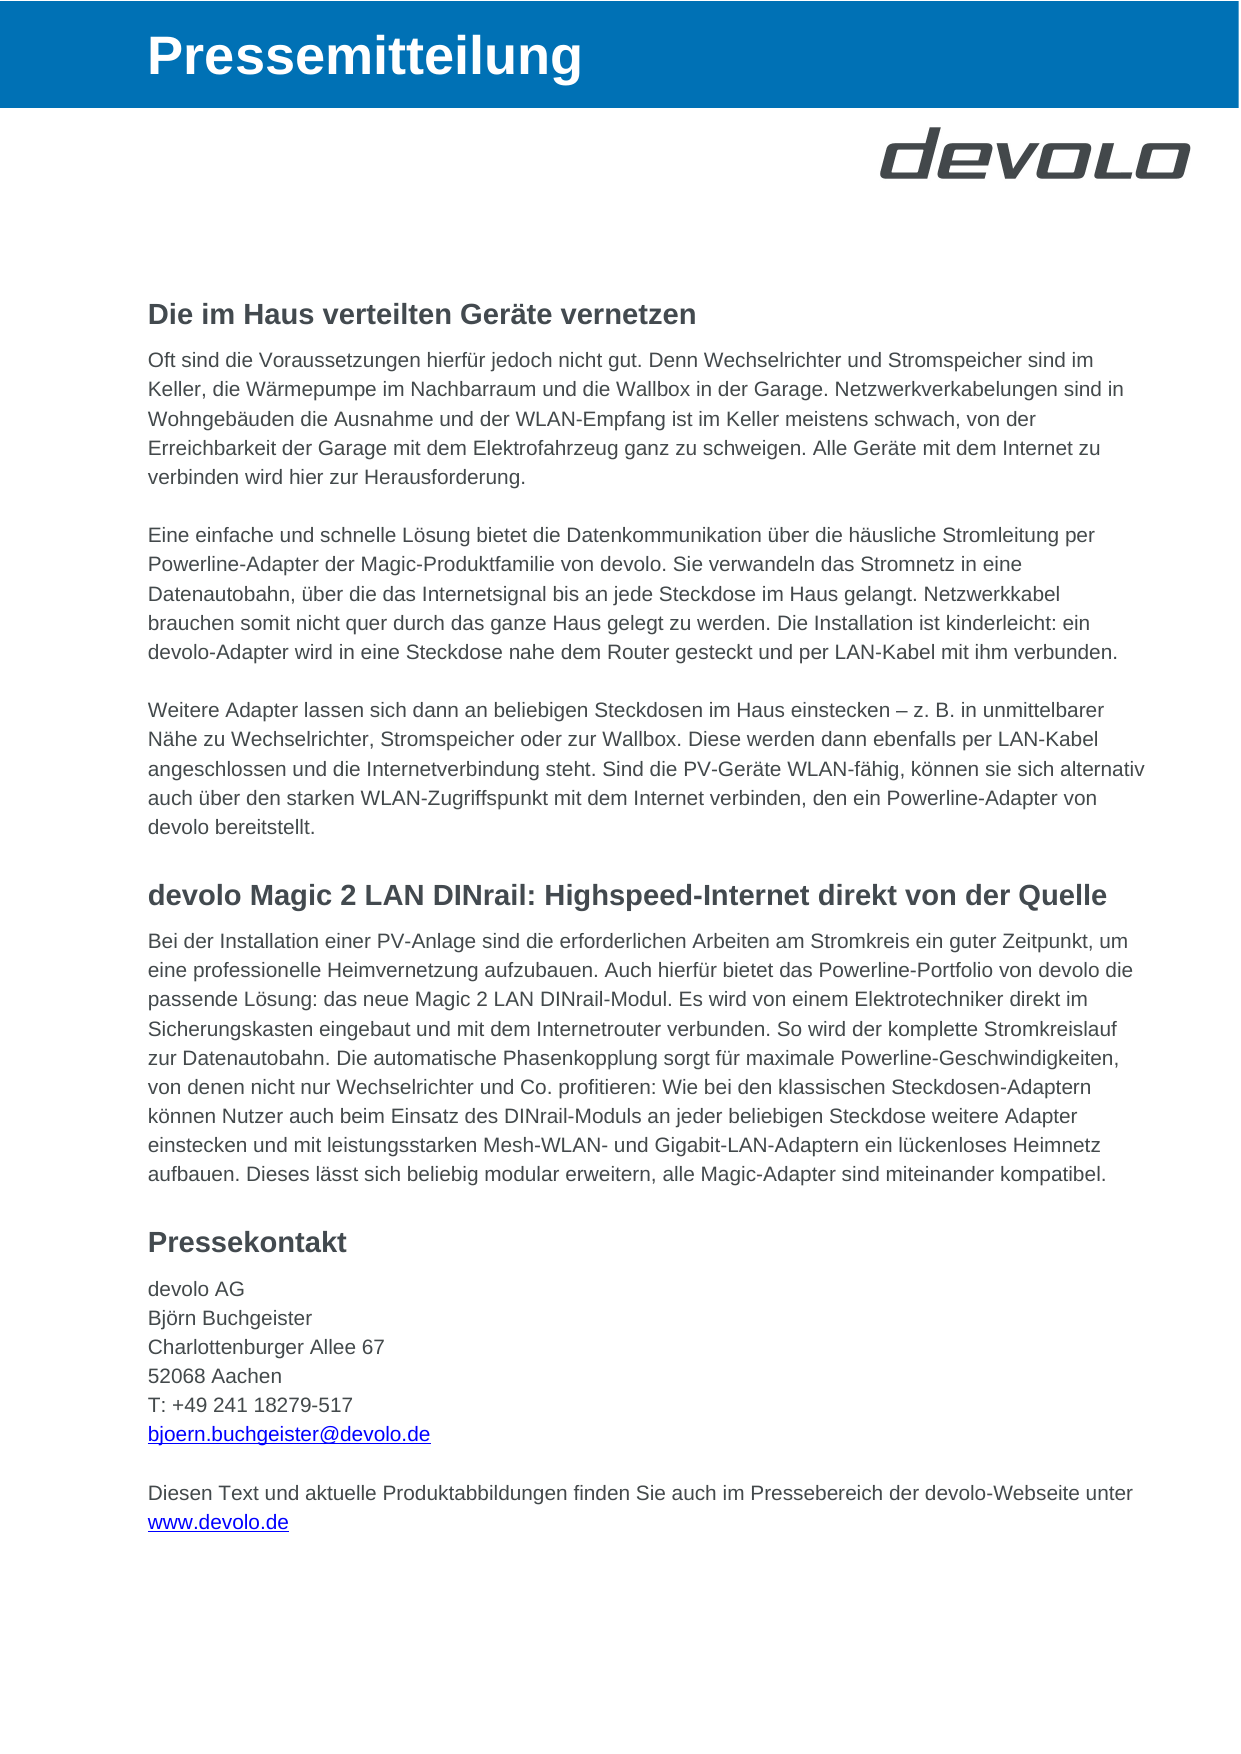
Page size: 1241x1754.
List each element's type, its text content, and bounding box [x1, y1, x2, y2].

text T: +49 241 18279-517 [148, 1388, 1152, 1417]
picture [0, 1, 1239, 214]
text Oft sind die Voraussetzungen hierfür jedoch nicht gut. Denn Wechselrichter und Stromspeicher sind im Keller, die Wärmepumpe im Nachbarraum und die Wallbox in der Garage. Netzwerkverkabelungen sind in Wohngebäuden die Ausnahme und der WLAN-Empfang ist im Keller meistens schwach, von der Erreichbarkeit der Garage mit dem Elektrofahrzeug ganz zu schweigen. Alle Geräte mit dem Internet zu verbinden wird hier zur Herausforderung. [148, 343, 1152, 489]
text 52068 Aachen [148, 1359, 1152, 1388]
text Die im Haus verteilten Geräte vernetzen [148, 295, 1152, 330]
text devolo AG [148, 1271, 1152, 1300]
text bjoern.buchgeister@devolo.de [148, 1417, 1152, 1446]
text Pressekontakt [148, 1224, 1152, 1259]
text Bei der Installation einer PV-Anlage sind die erforderlichen Arbeiten am Stromkreis ein guter Zeitpunkt, um eine professionelle Heimvernetzung aufzubauen. Auch hierfür bietet das Powerline-Portfolio von devolo die passende Lösung: das neue Magic 2 LAN DINrail-Modul. Es wird von einem Elektrotechniker direkt im Sicherungskasten eingebaut und mit dem Internetrouter verbunden. So wird der komplette Stromkreislauf zur Datenautobahn. Die automatische Phasenkopplung sorgt für maximale Powerline-Geschwindigkeiten, von denen nicht nur Wechselrichter und Co. profitieren: Wie bei den klassischen Steckdosen-Adaptern können Nutzer auch beim Einsatz des DINrail-Moduls an jeder beliebigen Steckdose weitere Adapter einstecken und mit leistungsstarken Mesh-WLAN- und Gigabit-LAN-Adaptern ein lückenloses Heimnetz aufbauen. Dieses lässt sich beliebig modular erweitern, alle Magic-Adapter sind miteinander kompatibel. [148, 924, 1152, 1186]
text devolo Magic 2 LAN DINrail: Highspeed-Internet direkt von der Quelle [148, 876, 1152, 911]
text Weitere Adapter lassen sich dann an beliebigen Steckdosen im Haus einstecken – z. B. in unmittelbarer Nähe zu Wechselrichter, Stromspeicher oder zur Wallbox. Diese werden dann ebenfalls per LAN-Kabel angeschlossen und die Internetverbindung steht. Sind die PV-Geräte WLAN-fähig, können sie sich alternativ auch über den starken WLAN-Zugriffspunkt mit dem Internet verbinden, den ein Powerline-Adapter von devolo bereitstellt. [148, 693, 1152, 839]
text Eine einfache und schnelle Lösung bietet die Datenkommunikation über die häusliche Stromleitung per Powerline-Adapter der Magic-Produktfamilie von devolo. Sie verwandeln das Stromnetz in eine Datenautobahn, über die das Internetsignal bis an jede Steckdose im Haus gelangt. Netzwerkkabel brauchen somit nicht quer durch das ganze Haus gelegt zu werden. Die Installation ist kinderleicht: ein devolo-Adapter wird in eine Steckdose nahe dem Router gesteckt und per LAN-Kabel mit ihm verbunden. [148, 518, 1152, 664]
text Diesen Text und aktuelle Produktabbildungen finden Sie auch im Pressebereich der devolo-Webseite unter www.devolo.de [148, 1475, 1152, 1534]
text Charlottenburger Allee 67 [148, 1329, 1152, 1359]
text Björn Buchgeister [148, 1300, 1152, 1329]
